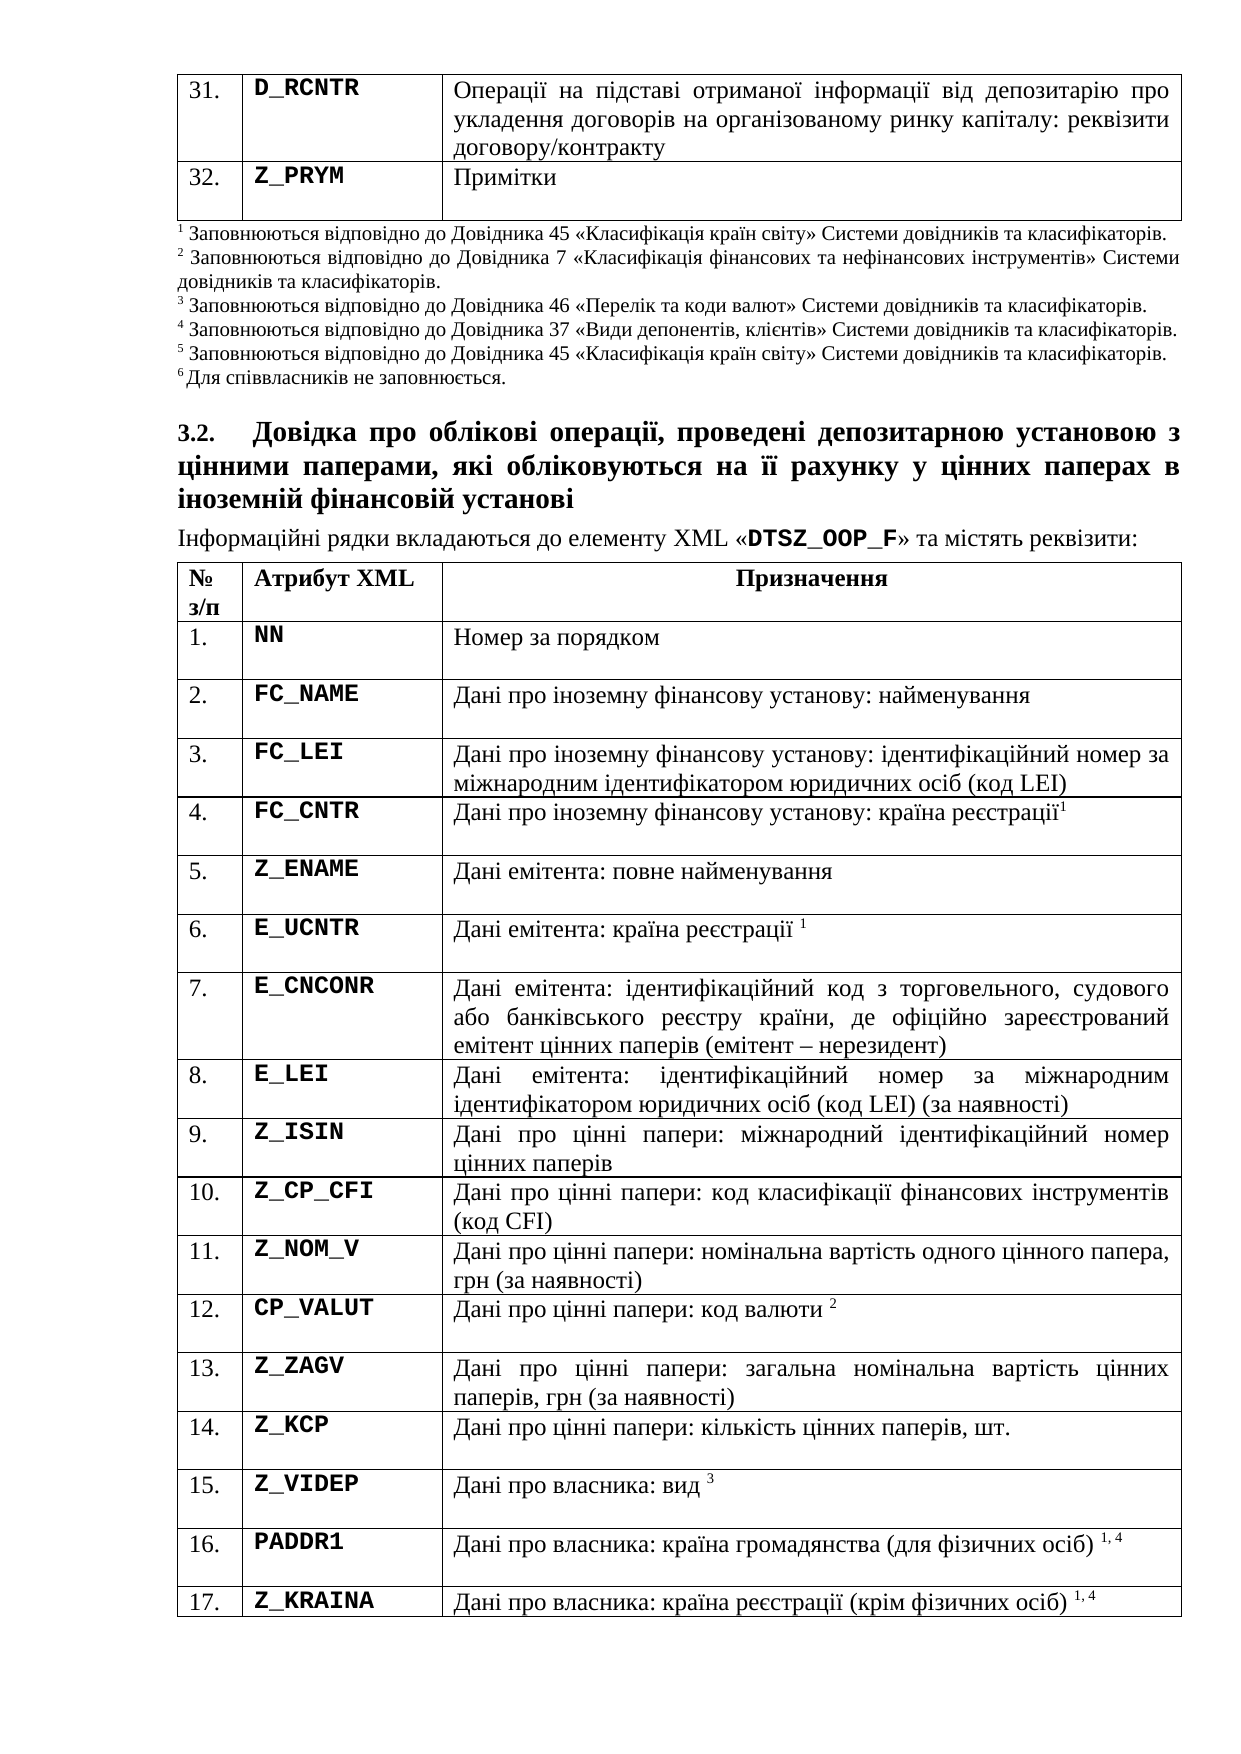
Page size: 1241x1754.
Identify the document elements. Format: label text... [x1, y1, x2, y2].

table_cell Z_PRYM [243, 162, 442, 220]
table_cell FC_CNTR [243, 798, 442, 855]
table_cell FC_LEI [243, 739, 442, 796]
table_cell NN [243, 622, 442, 679]
table_cell [178, 915, 242, 972]
table_cell Дані про цінні папери: кількість цінних паперів, шт. [443, 1412, 1181, 1469]
subtitle 2 Заповнюються відповідно до Довідника 7 «Класифікація фінансових та нефінансових інструментів» Системи довідників та класифікаторів. [177, 245, 1181, 293]
table_cell Z_CP_CFI [243, 1178, 442, 1235]
table_cell FC_NAME [243, 680, 442, 738]
table_cell [178, 162, 242, 220]
table_cell [178, 1353, 242, 1411]
table_cell D_RCNTR [243, 75, 442, 161]
table_cell [178, 1587, 242, 1616]
table_cell [178, 622, 242, 679]
table_cell [178, 1529, 242, 1586]
table_cell E_CNCONR [243, 973, 442, 1059]
table_cell Дані емітента: ідентифікаційний код з торговельного, судового або банківського реєстру країни, де офіційно зареєстрований емітент цінних паперів (емітент – нерезидент) [443, 973, 1181, 1059]
table_cell Z_VIDEP [243, 1470, 442, 1528]
table_cell Дані про цінні папери: код класифікації фінансових інструментів (код CFI) [443, 1178, 1181, 1235]
table_cell E_LEI [243, 1060, 442, 1118]
table_cell Номер за порядком [443, 622, 1181, 679]
table_cell Z_ZAGV [243, 1353, 442, 1411]
table_cell Дані про цінні папери: номінальна вартість одного цінного папера, грн (за наявності) [443, 1236, 1181, 1293]
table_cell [443, 1587, 1181, 1616]
table_cell E_UCNTR [243, 915, 442, 972]
table_cell [178, 1236, 242, 1293]
table_cell [178, 973, 242, 1059]
table_cell Z_KCP [243, 1412, 442, 1469]
text 3 Заповнюються відповідно до Довідника 46 «Перелік та коди валют» Системи довідників та класифікаторів. [177, 293, 1181, 317]
table_cell Дані про власника: країна громадянства (для фізичних осіб) 1, 4 [443, 1529, 1181, 1586]
table_cell PADDR1 [243, 1529, 442, 1586]
text 6 Для співвласників не заповнюється. [177, 365, 1181, 389]
table_cell Z_NOM_V [243, 1236, 442, 1293]
subtitle Довідка про облікові операції, проведені депозитарною установою з цінними паперами, які обліковуються на її рахунку у цінних паперах в іноземній фінансовій установі [177, 414, 1181, 515]
table_cell [178, 1060, 242, 1118]
text 1 Заповнюються відповідно до Довідника 45 «Класифікація країн світу» Системи довідників та класифікаторів. [177, 221, 1181, 245]
table_cell Дані про цінні папери: міжнародний ідентифікаційний номер цінних паперів [443, 1119, 1181, 1176]
table_header Призначення [443, 563, 1181, 621]
table_cell Дані про власника: вид 3 [443, 1470, 1181, 1528]
table_cell Z_ISIN [243, 1119, 442, 1176]
table_cell Дані емітента: повне найменування [443, 856, 1181, 913]
table_cell Дані про іноземну фінансову установу: найменування [443, 680, 1181, 738]
text 4 Заповнюються відповідно до Довідника 37 «Види депонентів, клієнтів» Системи довідників та класифікаторів. [177, 317, 1181, 341]
table_cell Дані емітента: країна реєстрації 1 [443, 915, 1181, 972]
table_cell Дані про іноземну фінансову установу: ідентифікаційний номер за міжнародним ідентифікатором юридичних осіб (код LEI) [443, 739, 1181, 796]
table_cell [178, 739, 242, 796]
text Інформаційні рядки вкладаються до елементу XML «DTSZ_OOP_F» та містять реквізити: [177, 523, 1181, 554]
table_cell Дані про цінні папери: код валюти 2 [443, 1295, 1181, 1352]
table_cell Дані емітента: ідентифікаційний номер за міжнародним ідентифікатором юридичних осіб (код LEI) (за наявності) [443, 1060, 1181, 1118]
table_cell Операції на підставі отриманої інформації від депозитарію про укладення договорів на організованому ринку капіталу: реквізити договору/контракту [443, 75, 1181, 161]
table_cell [178, 798, 242, 855]
table_cell Z_KRAINA [243, 1587, 442, 1616]
text 5 Заповнюються відповідно до Довідника 45 «Класифікація країн світу» Системи довідників та класифікаторів. [177, 341, 1181, 365]
table_cell [178, 1412, 242, 1469]
table_cell [178, 680, 242, 738]
table_header Атрибут XML [243, 563, 442, 621]
table_cell [178, 1178, 242, 1235]
table_cell Примітки [443, 162, 1181, 220]
table_cell [178, 1295, 242, 1352]
table_cell Дані про іноземну фінансову установу: країна реєстрації1 [443, 798, 1181, 855]
table_cell Дані про цінні папери: загальна номінальна вартість цінних паперів, грн (за наявності) [443, 1353, 1181, 1411]
table_cell [178, 75, 242, 161]
table_cell [178, 1470, 242, 1528]
table_cell Z_ENAME [243, 856, 442, 913]
table_cell CP_VALUT [243, 1295, 442, 1352]
table_header № з/п [178, 563, 242, 621]
table_cell [178, 856, 242, 913]
table_cell [178, 1119, 242, 1176]
